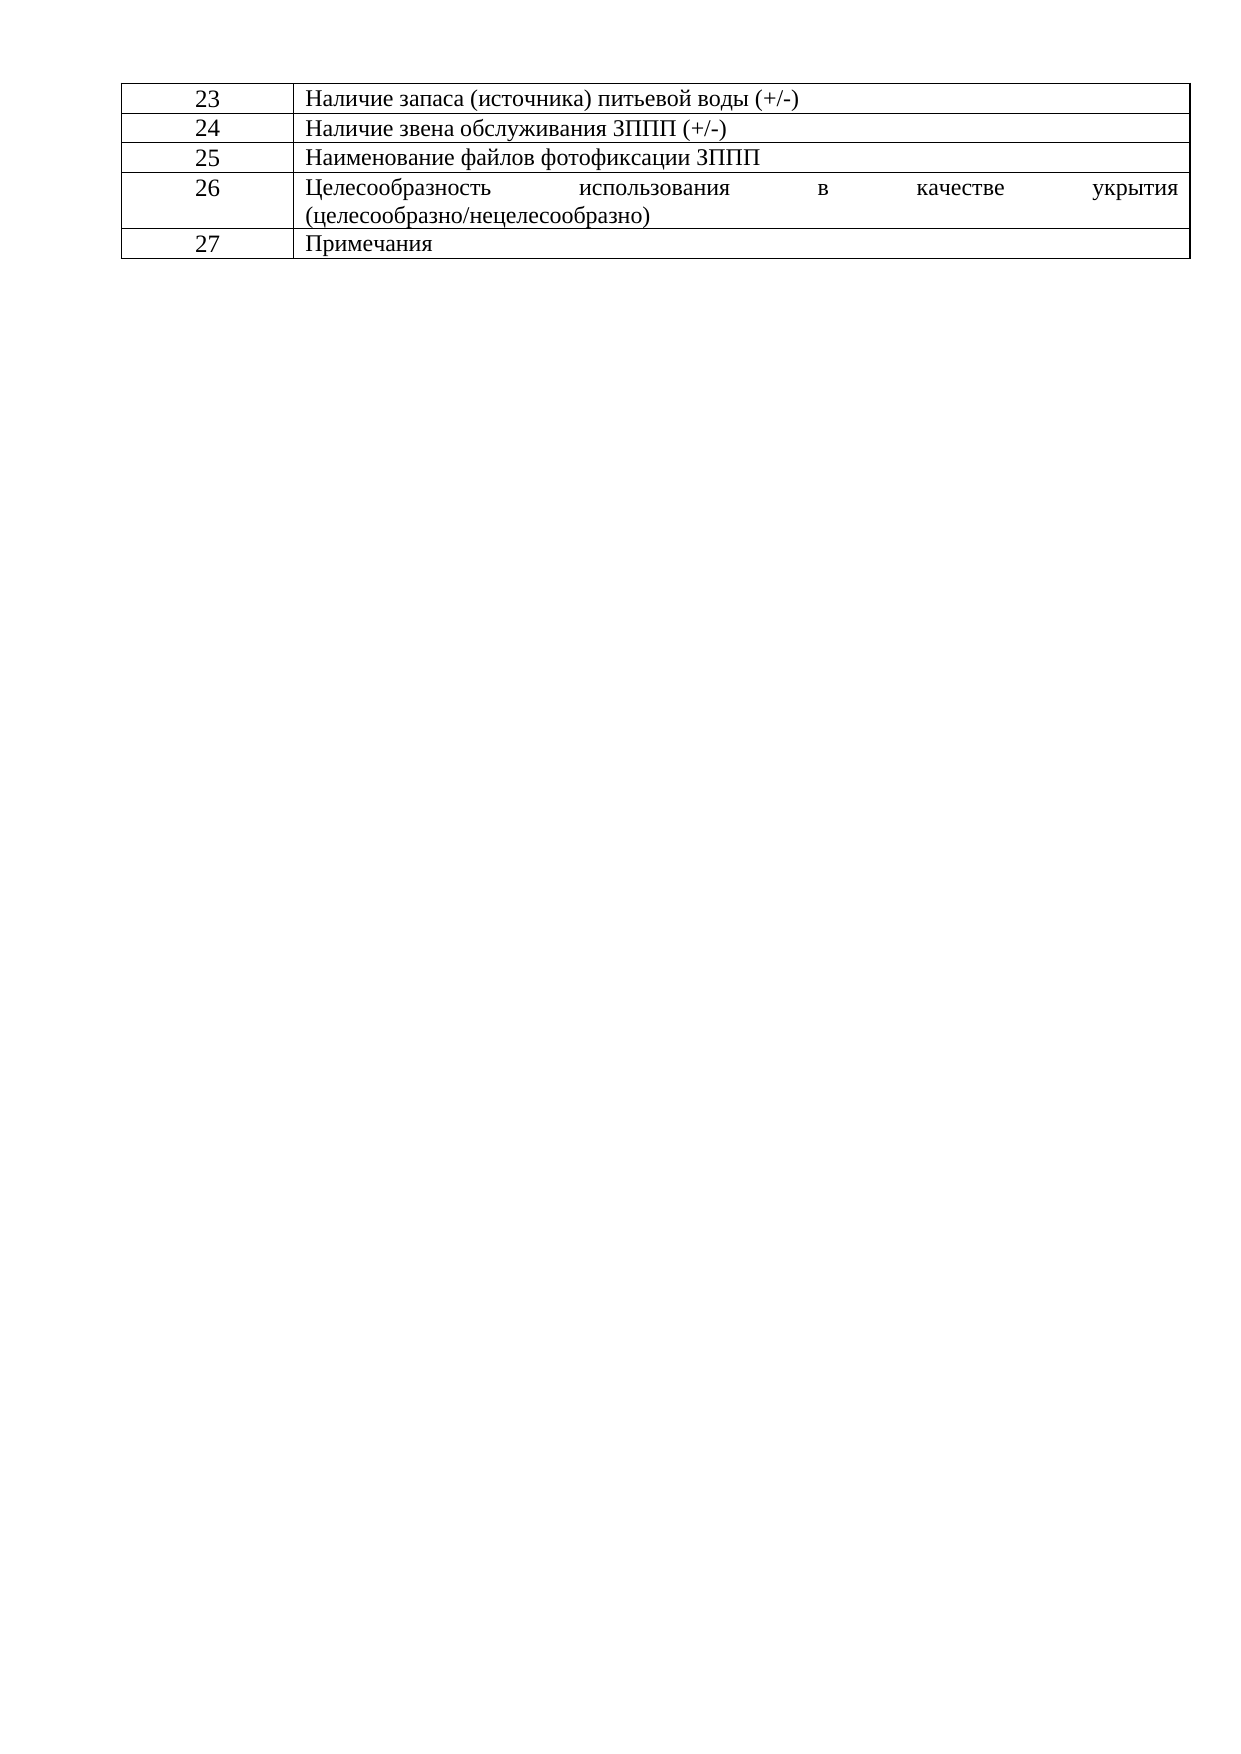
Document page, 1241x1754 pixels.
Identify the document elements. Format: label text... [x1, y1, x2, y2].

table_cell Примечания [294, 229, 1189, 258]
table_cell 26 [122, 173, 293, 228]
table_cell Целесообразность использования в качестве укрытия (целесообразно/нецелесообразно) [294, 173, 1189, 228]
table_cell 25 [122, 143, 293, 172]
table_cell 27 [122, 229, 293, 258]
table_cell Наличие запаса (источника) питьевой воды (+/-) [294, 84, 1189, 112]
table_cell 23 [122, 84, 293, 112]
table_cell Наличие звена обслуживания ЗППП (+/-) [294, 114, 1189, 142]
table_cell 24 [122, 114, 293, 142]
table_cell Наименование файлов фотофиксации ЗППП [294, 143, 1189, 172]
